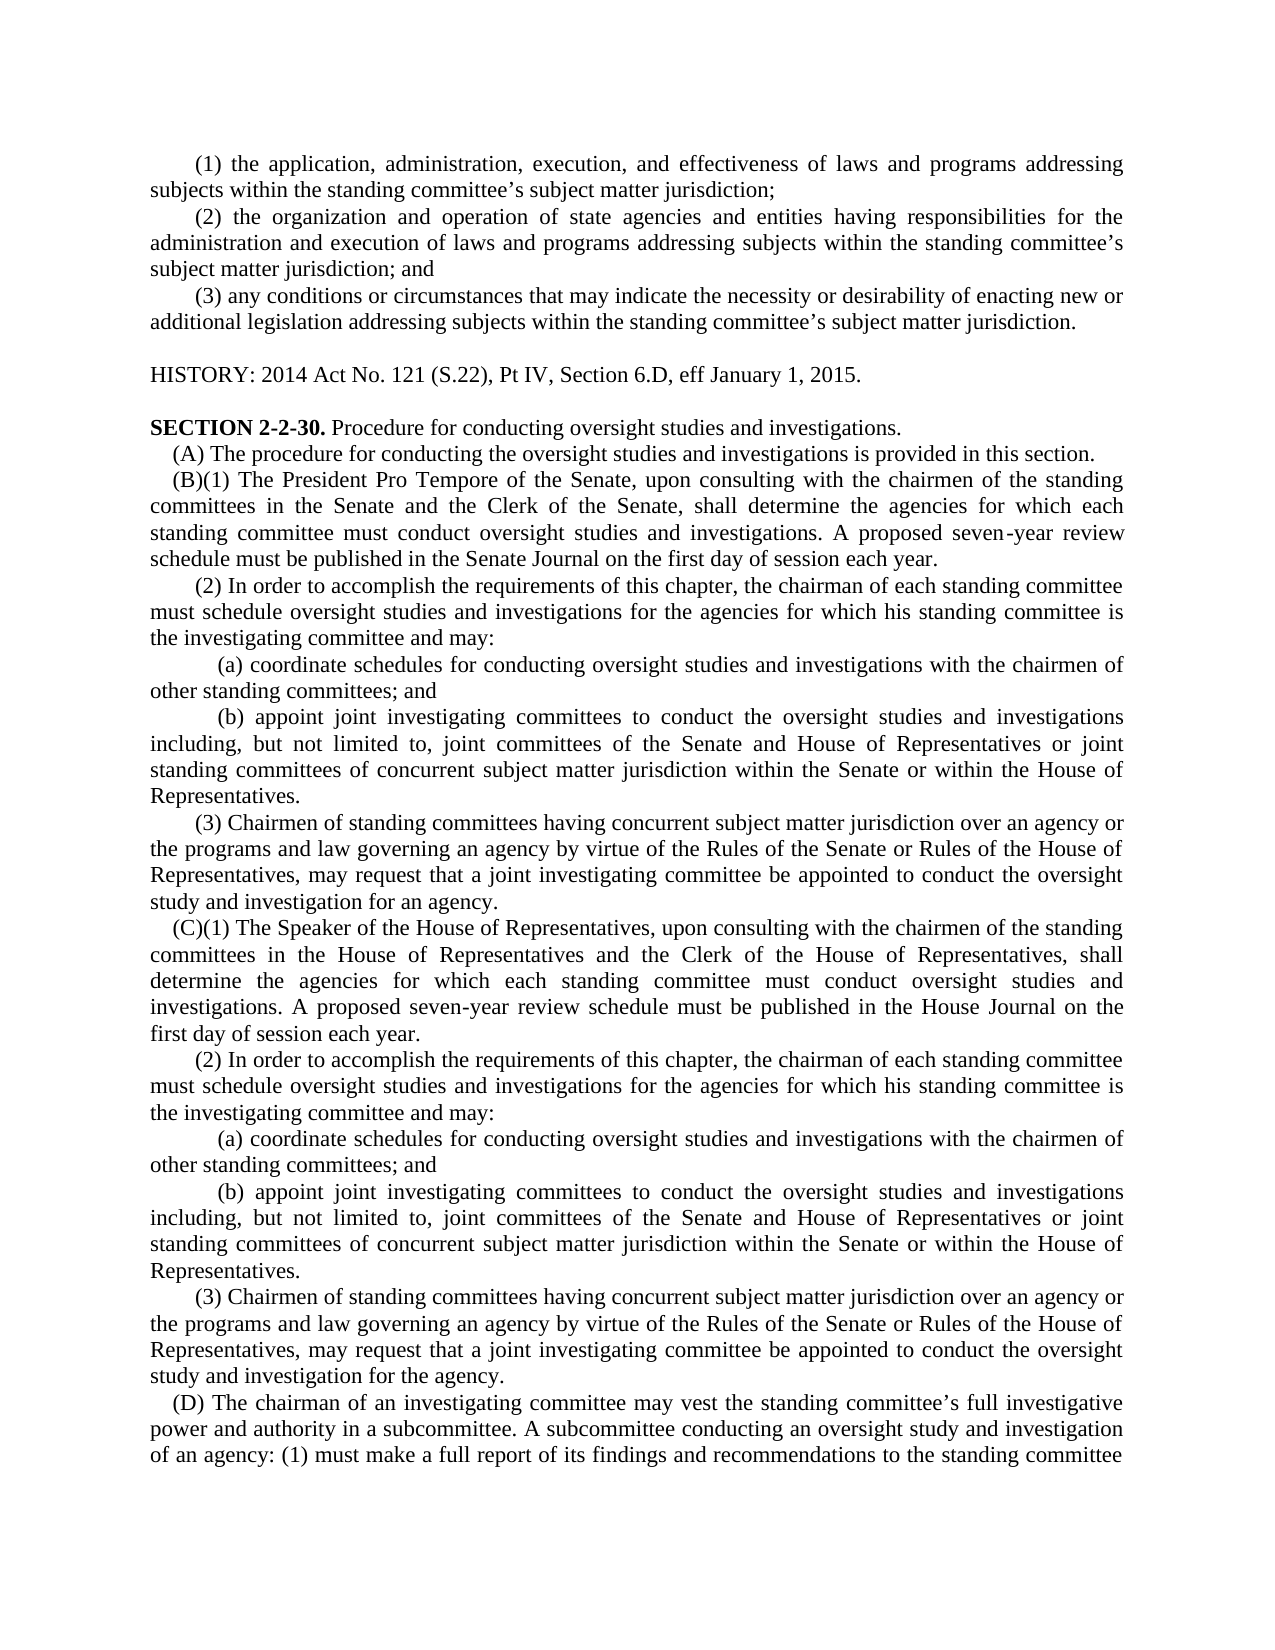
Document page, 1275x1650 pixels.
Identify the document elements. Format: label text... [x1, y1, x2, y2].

text (2) In order to accomplish the requirements of this chapter, the chairman of each standing committee must schedule oversight studies and investigations for the agencies for which his standing committee is the investigating committee and may: [150, 572, 1125, 651]
text (B)(1) The President Pro Tempore of the Senate, upon consulting with the chairmen of the standing committees in the Senate and the Clerk of the Senate, shall determine the agencies for which each standing committee must conduct oversight studies and investigations. A proposed seven-year review schedule must be published in the Senate Journal on the first day of session each year. [150, 466, 1125, 572]
text (3) Chairmen of standing committees having concurrent subject matter jurisdiction over an agency or the programs and law governing an agency by virtue of the Rules of the Senate or Rules of the House of Representatives, may request that a joint investigating committee be appointed to conduct the oversight study and investigation for the agency. [150, 1283, 1125, 1389]
text HISTORY: 2014 Act No. 121 (S.22), Pt IV, Section 6.D, eff January 1, 2015. [150, 361, 1125, 387]
text (3) any conditions or circumstances that may indicate the necessity or desirability of enacting new or additional legislation addressing subjects within the standing committee’s subject matter jurisdiction. [150, 282, 1125, 334]
text (a) coordinate schedules for conducting oversight studies and investigations with the chairmen of other standing committees; and [150, 1125, 1125, 1178]
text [150, 1389, 1125, 1468]
text (C)(1) The Speaker of the House of Representatives, upon consulting with the chairmen of the standing committees in the House of Representatives and the Clerk of the House of Representatives, shall determine the agencies for which each standing committee must conduct oversight studies and investigations. A proposed seven-year review schedule must be published in the House Journal on the first day of session each year. [150, 914, 1125, 1046]
text (3) Chairmen of standing committees having concurrent subject matter jurisdiction over an agency or the programs and law governing an agency by virtue of the Rules of the Senate or Rules of the House of Representatives, may request that a joint investigating committee be appointed to conduct the oversight study and investigation for an agency. [150, 809, 1125, 914]
text (b) appoint joint investigating committees to conduct the oversight studies and investigations including, but not limited to, joint committees of the Senate and House of Representatives or joint standing committees of concurrent subject matter jurisdiction within the Senate or within the House of Representatives. [150, 703, 1125, 809]
text (a) coordinate schedules for conducting oversight studies and investigations with the chairmen of other standing committees; and [150, 651, 1125, 703]
text (1) the application, administration, execution, and effectiveness of laws and programs addressing subjects within the standing committee’s subject matter jurisdiction; [150, 150, 1125, 203]
text (2) In order to accomplish the requirements of this chapter, the chairman of each standing committee must schedule oversight studies and investigations for the agencies for which his standing committee is the investigating committee and may: [150, 1046, 1125, 1125]
text SECTION 2-2-30. Procedure for conducting oversight studies and investigations. [150, 413, 1125, 440]
text (b) appoint joint investigating committees to conduct the oversight studies and investigations including, but not limited to, joint committees of the Senate and House of Representatives or joint standing committees of concurrent subject matter jurisdiction within the Senate or within the House of Representatives. [150, 1178, 1125, 1283]
text (A) The procedure for conducting the oversight studies and investigations is provided in this section. [150, 440, 1125, 466]
text (2) the organization and operation of state agencies and entities having responsibilities for the administration and execution of laws and programs addressing subjects within the standing committee’s subject matter jurisdiction; and [150, 203, 1125, 282]
